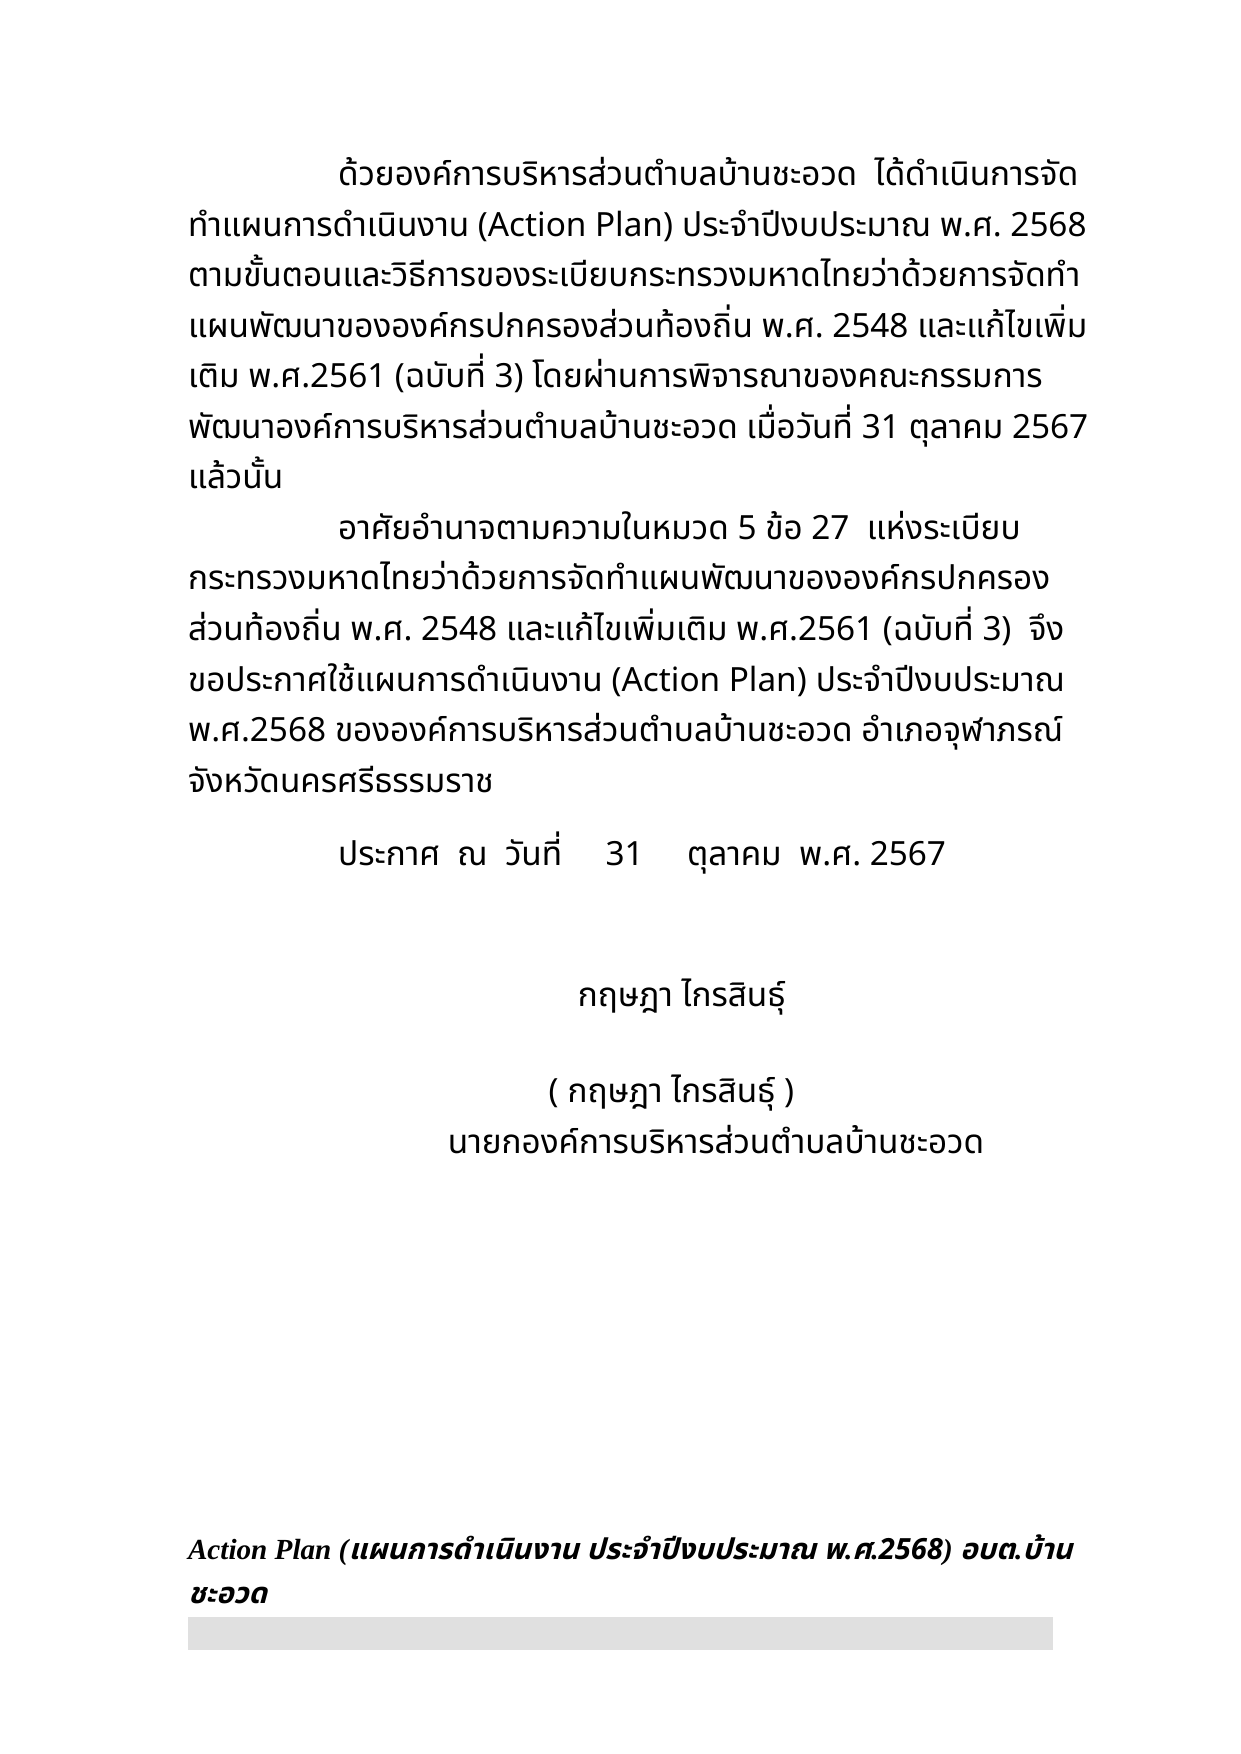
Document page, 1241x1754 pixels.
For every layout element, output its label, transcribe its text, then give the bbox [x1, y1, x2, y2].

text นายกองค์การบริหารส่วนตำบลบ้านชะอวด [188, 1118, 1090, 1168]
text ( กฤษฎา ไกรสินธุ์ ) [188, 1067, 1090, 1118]
text กฤษฎา ไกรสินธุ์ [188, 971, 1090, 1022]
text อาศัยอำนาจตามความในหมวด 5 ข้อ 27 แห่งระเบียบกระทรวงมหาดไทยว่าด้วยการจัดทำแผนพัฒนาขององค์กรปกครองส่วนท้องถิ่น พ.ศ. 2548 และแก้ไขเพิ่มเติม พ.ศ.2561 (ฉบับที่ 3) จึงขอประกาศใช้แผนการดำเนินงาน (Action Plan) ประจำปีงบประมาณ พ.ศ.2568 ขององค์การบริหารส่วนตำบลบ้านชะอวด อำเภอจุฬาภรณ์ จังหวัดนครศรีธรรมราช [188, 504, 1090, 807]
text ประกาศ ณ วันที่ 31 ตุลาคม พ.ศ. 2567 [188, 830, 1090, 880]
text ด้วยองค์การบริหารส่วนตำบลบ้านชะอวด ได้ดำเนินการจัดทำแผนการดำเนินงาน (Action Plan) ประจำปีงบประมาณ พ.ศ. 2568 ตามขั้นตอนและวิธีการของระเบียบกระทรวงมหาดไทยว่าด้วยการจัดทำแผนพัฒนาขององค์กรปกครองส่วนท้องถิ่น พ.ศ. 2548 และแก้ไขเพิ่มเติม พ.ศ.2561 (ฉบับที่ 3) โดยผ่านการพิจารณาของคณะกรรมการพัฒนาองค์การบริหารส่วนตำบลบ้านชะอวด เมื่อวันที่ 31 ตุลาคม 2567 แล้วนั้น [188, 150, 1090, 504]
